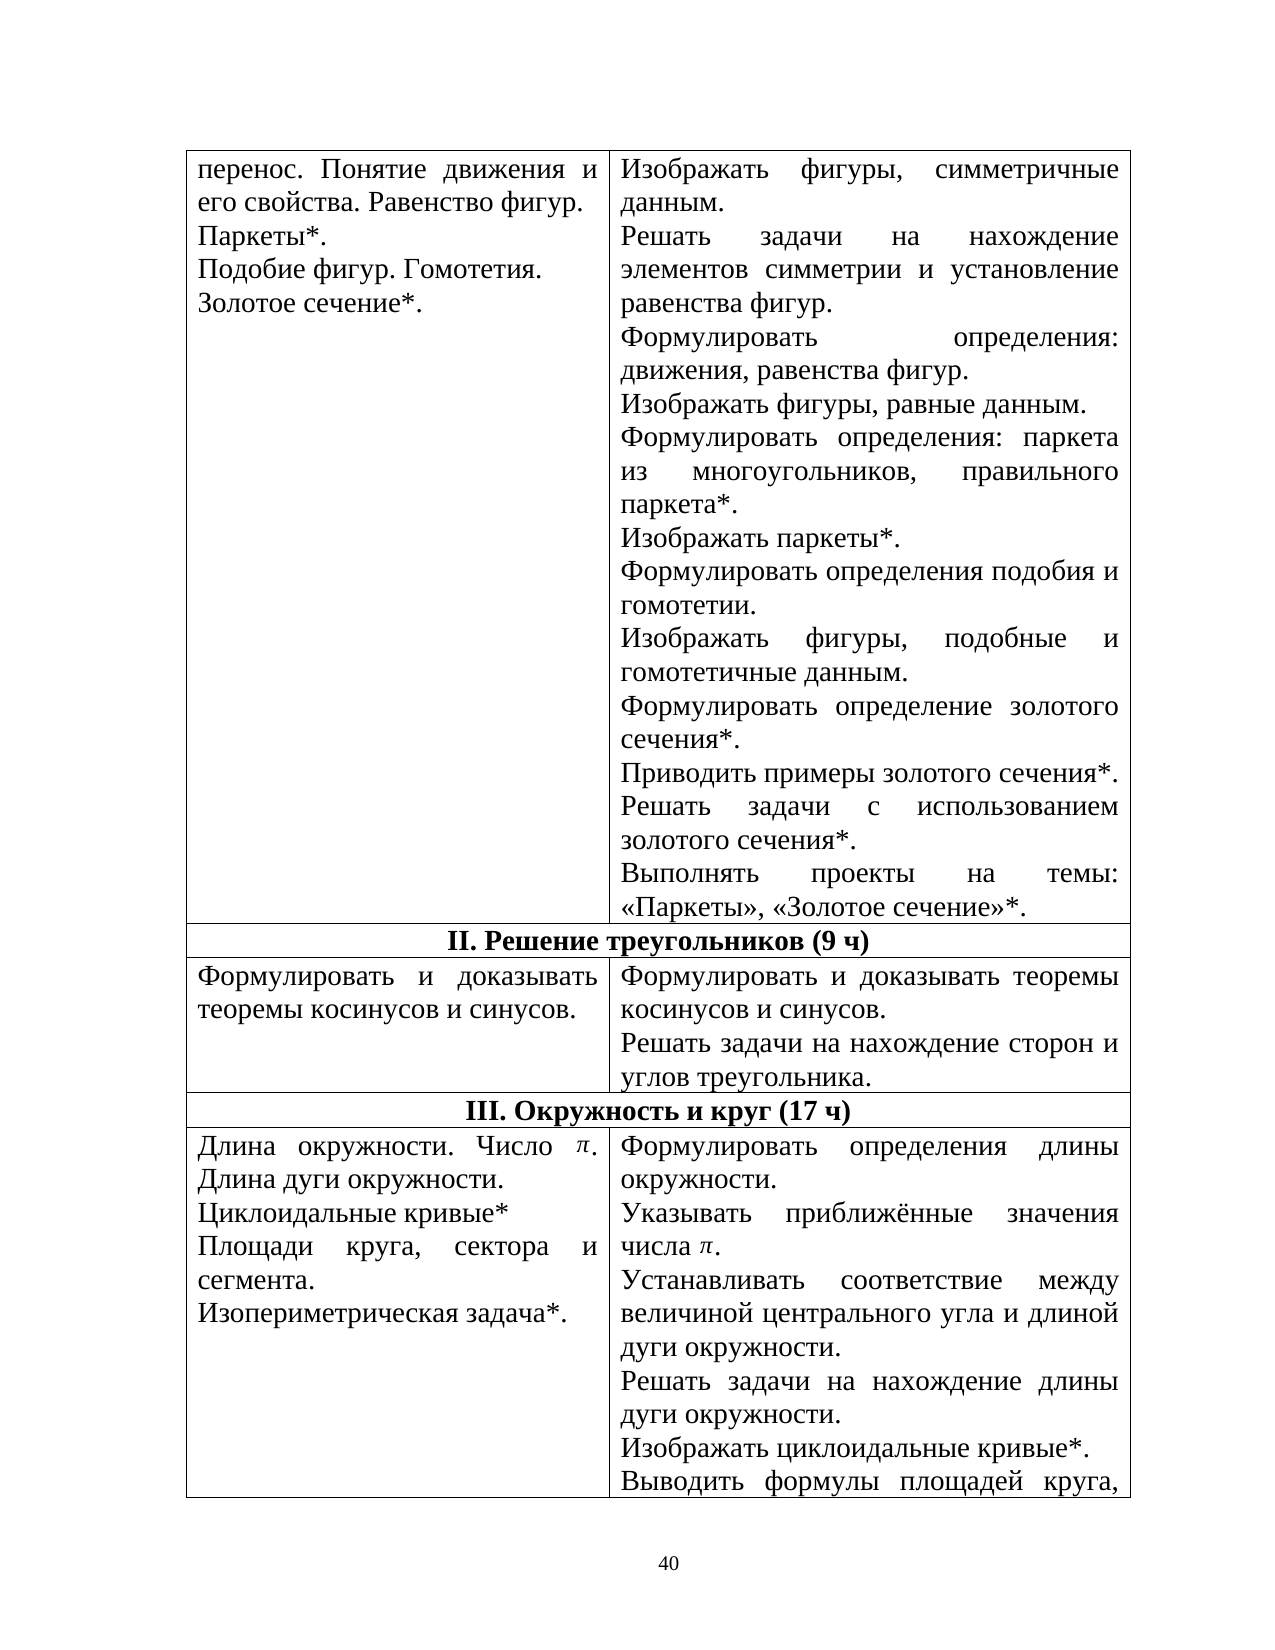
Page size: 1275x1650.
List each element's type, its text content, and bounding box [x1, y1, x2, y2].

table_cell II. Решение треугольников (9 ч) [187, 924, 1130, 957]
table_cell Формулировать и доказывать теоремы косинусов и синусов. Решать задачи на нахождение сторон и углов треугольника. [610, 958, 1130, 1092]
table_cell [610, 151, 1130, 922]
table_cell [610, 1128, 1130, 1497]
table_cell III. Окружность и круг (17 ч) [187, 1093, 1130, 1127]
table_cell Формулировать и доказывать теоремы косинусов и синусов. [187, 958, 609, 1092]
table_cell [187, 1128, 609, 1497]
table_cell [187, 151, 609, 922]
